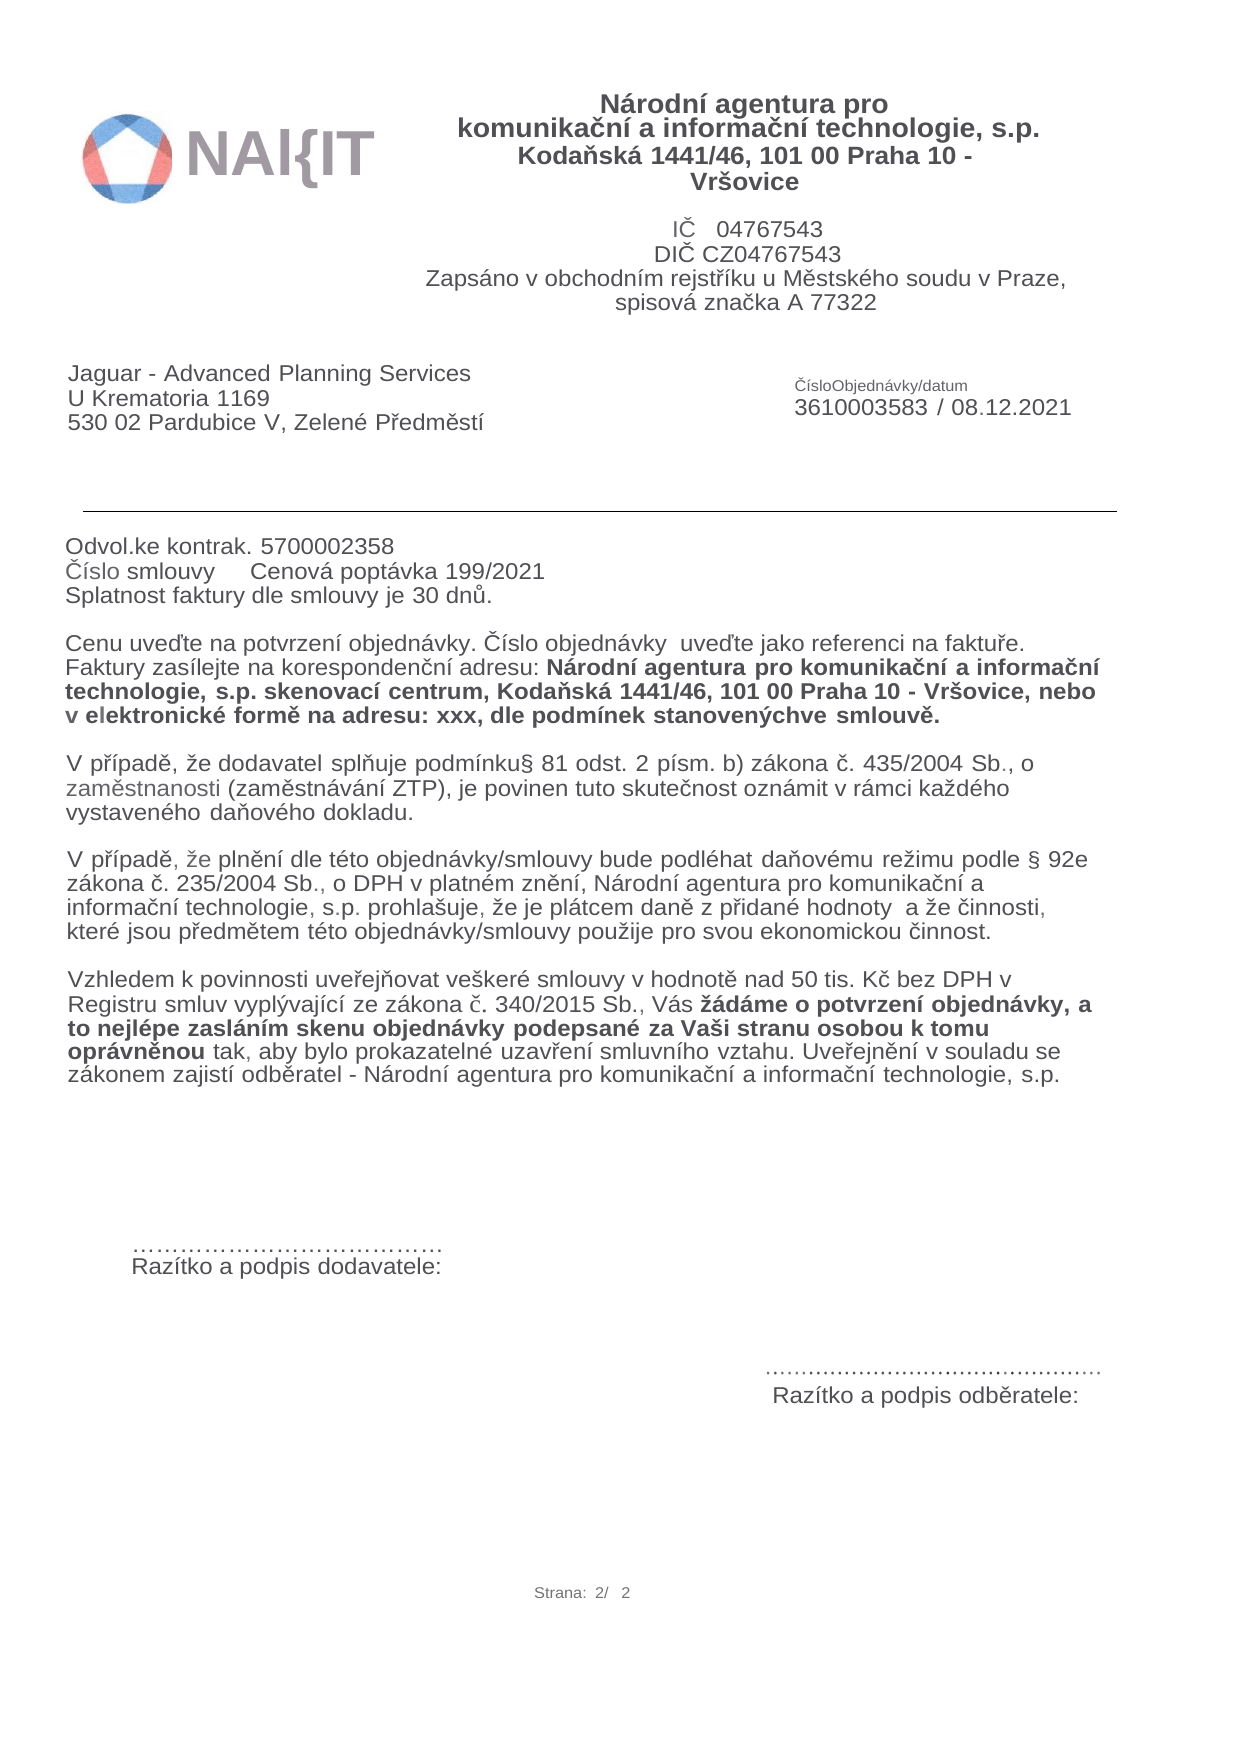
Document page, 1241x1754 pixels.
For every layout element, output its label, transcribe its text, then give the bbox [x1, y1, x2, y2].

text ··············································· [764, 1365, 1115, 1386]
text Razítko a podpis dodavatele: [131, 1257, 1115, 1279]
text NAl{IT [185, 116, 381, 189]
text ČísloObjednávky/datum [794, 378, 1115, 395]
text Jaguar - Advanced Planning Services U Krematoria 1169 [67, 362, 485, 411]
picture [79, 110, 173, 204]
subtitle Kodaňská 1441/46, 101 00 Praha 10 - Vršovice [459, 143, 1030, 196]
text V případě, že dodavatel splňuje podmínku§ 81 odst. 2 písm. b) zákona č. 435/2004 Sb., o zaměstnanosti (zaměstnávání ZTP), je povinen tuto skutečnost oznámit v rámci každého vystaveného daňového dokladu. [66, 752, 1115, 825]
subtitle komunikační a informační technologie, s.p. [423, 116, 1073, 143]
text Cenu uveďte na potvrzení objednávky. Číslo objednávky uveďte jako referenci na faktuře. Faktury zasílejte na korespondenční adresu: Národní agentura pro komunikační a informační technologie, s.p. skenovací centrum, Kodaňská 1441/46, 101 00 Praha 10 - Vršovice, nebo v elektronické formě na adresu: xxx, dle podmínek stanovenýchve smlouvě. [65, 632, 1104, 728]
text IČ 04767543 DIČ CZ04767543 [653, 218, 842, 267]
text Odvol.ke kontrak. 5700002358 [65, 534, 1115, 559]
text Číslo smlouvy Cenová poptávka 199/2021 Splatnost faktury dle smlouvy je 30 dnů. [65, 561, 548, 609]
text Zapsáno v obchodním rejstříku u Městského soudu v Praze, spisová značka A 77322 [423, 267, 1068, 315]
text Vzhledem k povinnosti uveřejňovat veškeré smlouvy v hodnotě nad 50 tis. Kč bez DPH v Registru smluv vyplývající ze zákona č. 340/2015 Sb., Vás žádáme o potvrzení objednávky, a to nejlépe zasláním skenu objednávky podepsané za Vaši stranu osobou k tomu oprávněnou tak, aby bylo prokazatelné uzavření smluvního vztahu. Uveřejnění v souladu se zákonem zajistí odběratel - Národní agentura pro komunikační a informační technologie, s.p. [67, 969, 1094, 1087]
text Razítko a podpis odběratele: [772, 1386, 1115, 1408]
text V případě, že plnění dle této objednávky/smlouvy bude podléhat daňovému režimu podle § 92e zákona č. 235/2004 Sb., o DPH v platném znění, Národní agentura pro komunikační a informační technologie, s.p. prohlašuje, že je plátcem daně z přidané hodnoty a že činnosti, které jsou předmětem této objednávky/smlouvy použije pro svou ekonomickou činnost. [66, 848, 1094, 944]
text 530 02 Pardubice V, Zelené Předměstí [67, 411, 491, 436]
text ………………………………… [131, 1235, 1115, 1257]
text 3610003583 / 08.12.2021 [794, 395, 1115, 421]
